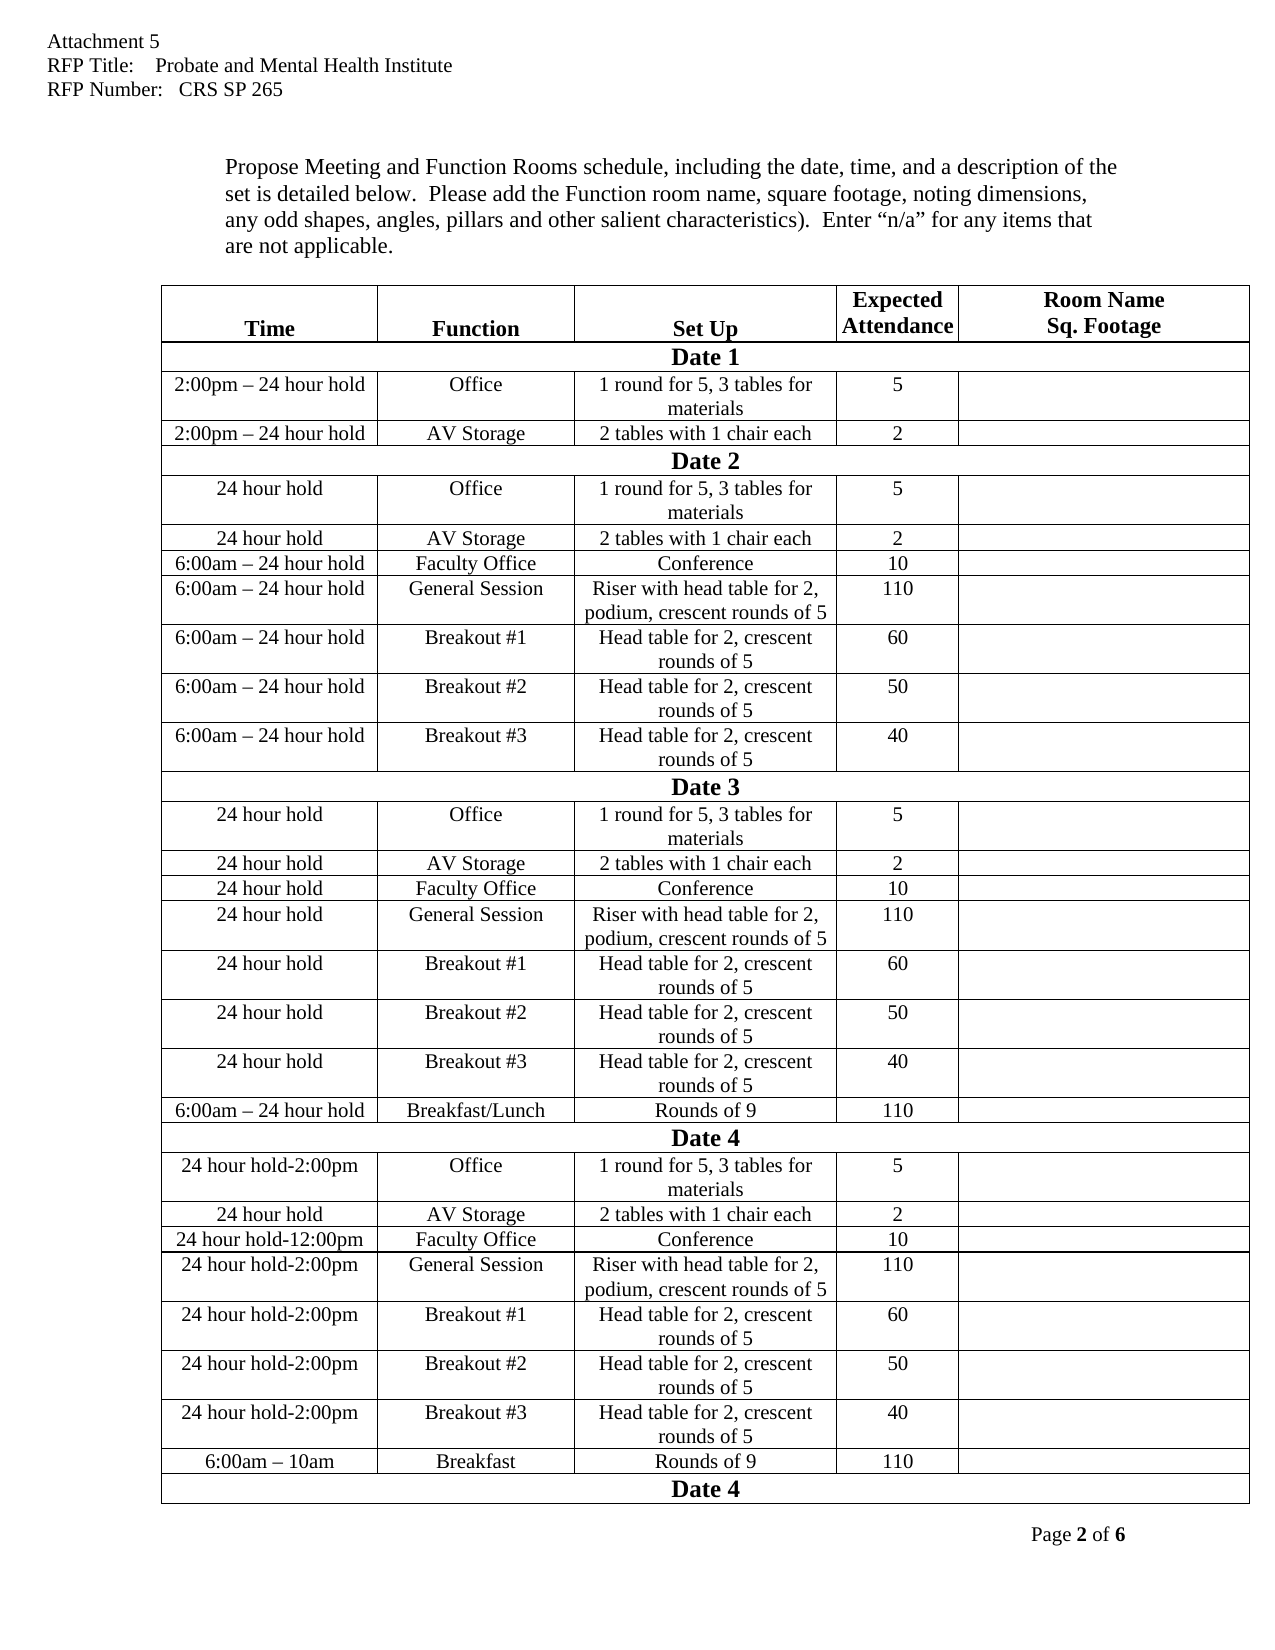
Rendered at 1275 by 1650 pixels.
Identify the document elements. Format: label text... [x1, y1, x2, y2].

table_cell Breakout #2 [378, 674, 574, 722]
table_cell Date 4 [162, 1474, 1249, 1503]
table_cell General Session [378, 901, 574, 949]
table_header Expected Attendance [837, 286, 958, 341]
table_cell 110 [837, 1098, 958, 1122]
table_cell 24 hour hold-2:00pm [162, 1400, 377, 1448]
table_cell Conference [575, 551, 836, 574]
table_cell 40 [837, 1400, 958, 1448]
table_cell AV Storage [378, 421, 574, 445]
table_cell Breakfast/Lunch [378, 1098, 574, 1122]
table_cell Riser with head table for 2, podium, crescent rounds of 5 [575, 1253, 836, 1301]
table_cell 6:00am – 24 hour hold [162, 625, 377, 673]
table_cell [959, 372, 1249, 420]
table_cell 24 hour hold [162, 1049, 377, 1097]
table_cell 24 hour hold [162, 951, 377, 999]
table_cell AV Storage [378, 525, 574, 549]
table_cell Date 2 [162, 446, 1249, 475]
table_cell 2:00pm – 24 hour hold [162, 372, 377, 420]
table_cell Head table for 2, crescent rounds of 5 [575, 723, 836, 771]
table_cell Head table for 2, crescent rounds of 5 [575, 1351, 836, 1399]
table_cell [959, 1153, 1249, 1201]
table_cell [959, 525, 1249, 549]
table_cell Office [378, 372, 574, 420]
table_header Function [378, 286, 574, 341]
table_cell 5 [837, 1153, 958, 1201]
table_cell 6:00am – 10am [162, 1449, 377, 1473]
table_cell Breakout #3 [378, 1400, 574, 1448]
table_cell [959, 625, 1249, 673]
table_cell 6:00am – 24 hour hold [162, 551, 377, 574]
table_cell [959, 1449, 1249, 1473]
table_cell 50 [837, 674, 958, 722]
table_cell [959, 1351, 1249, 1399]
table_cell 2:00pm – 24 hour hold [162, 421, 377, 445]
table_cell 2 tables with 1 chair each [575, 851, 836, 875]
table_cell [959, 951, 1249, 999]
table_cell 24 hour hold [162, 802, 377, 850]
table_cell 60 [837, 951, 958, 999]
table_cell [959, 876, 1249, 900]
table_cell Breakout #1 [378, 625, 574, 673]
table_cell [959, 1049, 1249, 1097]
table_cell 40 [837, 1049, 958, 1097]
text Propose Meeting and Function Rooms schedule, including the date, time, and a description of the set is detailed below. Please add the Function room name, square footage, noting dimensions, any odd shapes, angles, pillars and other salient characteristics). Enter “n/a” for any items that are not applicable. [159, 153, 1125, 259]
table_cell Breakout #1 [378, 1302, 574, 1350]
table_cell 10 [837, 1227, 958, 1251]
table_cell [959, 1302, 1249, 1350]
table_cell 40 [837, 723, 958, 771]
table_cell [959, 1000, 1249, 1048]
table_cell 110 [837, 901, 958, 949]
table_cell Breakout #2 [378, 1351, 574, 1399]
table_cell 24 hour hold-2:00pm [162, 1253, 377, 1301]
table_cell 5 [837, 372, 958, 420]
table_cell General Session [378, 576, 574, 624]
table_cell 24 hour hold [162, 876, 377, 900]
table_cell [959, 576, 1249, 624]
table_cell Breakfast [378, 1449, 574, 1473]
table_cell Breakout #3 [378, 723, 574, 771]
table_cell General Session [378, 1253, 574, 1301]
table_cell [959, 851, 1249, 875]
table_cell 24 hour hold [162, 1000, 377, 1048]
table_cell Faculty Office [378, 1227, 574, 1251]
table_cell Head table for 2, crescent rounds of 5 [575, 1302, 836, 1350]
table_cell 6:00am – 24 hour hold [162, 1098, 377, 1122]
table_cell 2 [837, 1202, 958, 1226]
table_cell 110 [837, 1449, 958, 1473]
table_cell 60 [837, 1302, 958, 1350]
table_cell 24 hour hold [162, 476, 377, 524]
table_cell [959, 802, 1249, 850]
table_cell 24 hour hold [162, 851, 377, 875]
table_cell [959, 476, 1249, 524]
table_cell 10 [837, 876, 958, 900]
table_cell 6:00am – 24 hour hold [162, 723, 377, 771]
table_header Time [162, 286, 377, 341]
table_cell [959, 1202, 1249, 1226]
table_header Set Up [575, 286, 836, 341]
table_cell Conference [575, 1227, 836, 1251]
table_cell 60 [837, 625, 958, 673]
table_cell Head table for 2, crescent rounds of 5 [575, 674, 836, 722]
table_cell [959, 421, 1249, 445]
table_cell Head table for 2, crescent rounds of 5 [575, 951, 836, 999]
table_cell [959, 674, 1249, 722]
table_cell [959, 901, 1249, 949]
table_cell Riser with head table for 2, podium, crescent rounds of 5 [575, 901, 836, 949]
table_cell 24 hour hold [162, 1202, 377, 1226]
table_cell 5 [837, 476, 958, 524]
table_cell Office [378, 1153, 574, 1201]
table_cell Faculty Office [378, 876, 574, 900]
table_cell 24 hour hold-2:00pm [162, 1153, 377, 1201]
table_cell Rounds of 9 [575, 1449, 836, 1473]
table_cell 110 [837, 576, 958, 624]
table_cell 1 round for 5, 3 tables for materials [575, 1153, 836, 1201]
table_cell 24 hour hold-2:00pm [162, 1351, 377, 1399]
table_cell [959, 551, 1249, 574]
table_cell 2 tables with 1 chair each [575, 421, 836, 445]
table_cell Breakout #2 [378, 1000, 574, 1048]
table_cell [959, 1400, 1249, 1448]
table_cell Date 3 [162, 772, 1249, 801]
table_cell 1 round for 5, 3 tables for materials [575, 476, 836, 524]
table_cell Office [378, 476, 574, 524]
table_cell 2 tables with 1 chair each [575, 1202, 836, 1226]
table_cell AV Storage [378, 851, 574, 875]
table_cell [959, 723, 1249, 771]
table_cell Date 4 [162, 1123, 1249, 1152]
table_cell 24 hour hold [162, 901, 377, 949]
table_cell Head table for 2, crescent rounds of 5 [575, 1400, 836, 1448]
table_cell Rounds of 9 [575, 1098, 836, 1122]
table_cell 2 [837, 421, 958, 445]
table_cell 2 [837, 851, 958, 875]
table_cell 24 hour hold-2:00pm [162, 1302, 377, 1350]
table_cell Breakout #3 [378, 1049, 574, 1097]
table_cell 1 round for 5, 3 tables for materials [575, 372, 836, 420]
table_cell 50 [837, 1351, 958, 1399]
table_cell Office [378, 802, 574, 850]
table_cell 50 [837, 1000, 958, 1048]
table_cell [959, 1253, 1249, 1301]
table_cell 110 [837, 1253, 958, 1301]
table_cell 24 hour hold [162, 525, 377, 549]
table_cell [959, 1098, 1249, 1122]
table_cell 10 [837, 551, 958, 574]
table_cell [959, 1227, 1249, 1251]
table_cell Date 1 [162, 343, 1249, 371]
table_cell Head table for 2, crescent rounds of 5 [575, 1049, 836, 1097]
table_cell Riser with head table for 2, podium, crescent rounds of 5 [575, 576, 836, 624]
table_cell Conference [575, 876, 836, 900]
table_cell 6:00am – 24 hour hold [162, 674, 377, 722]
table_cell Breakout #1 [378, 951, 574, 999]
table_cell 5 [837, 802, 958, 850]
table_cell Head table for 2, crescent rounds of 5 [575, 625, 836, 673]
table_cell Head table for 2, crescent rounds of 5 [575, 1000, 836, 1048]
table_cell 2 [837, 525, 958, 549]
table_cell Faculty Office [378, 551, 574, 574]
table_header Room Name Sq. Footage [959, 286, 1249, 341]
table_cell 6:00am – 24 hour hold [162, 576, 377, 624]
table_cell 2 tables with 1 chair each [575, 525, 836, 549]
table_cell 24 hour hold-12:00pm [162, 1227, 377, 1251]
table_cell 1 round for 5, 3 tables for materials [575, 802, 836, 850]
table_cell AV Storage [378, 1202, 574, 1226]
